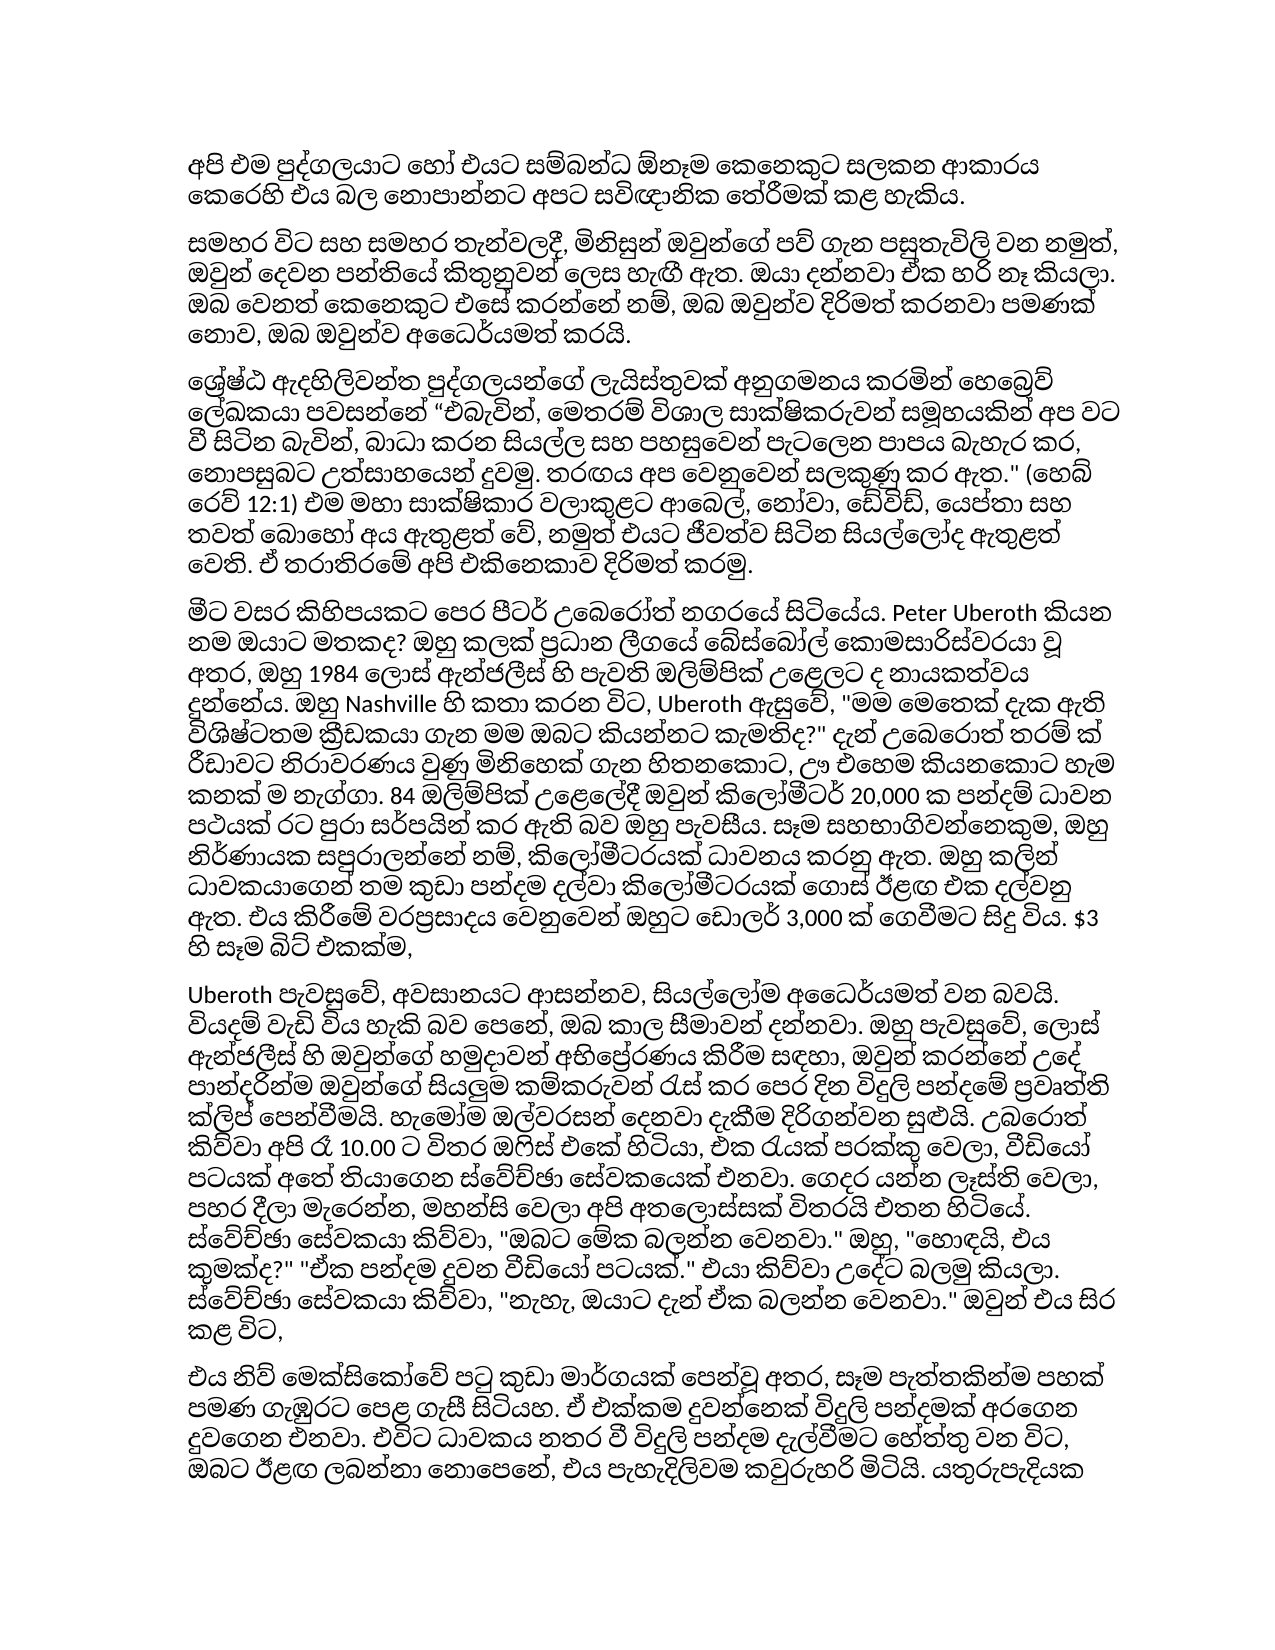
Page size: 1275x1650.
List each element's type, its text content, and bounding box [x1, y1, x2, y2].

text ශ්‍රේෂ්ඨ ඇදහිලිවන්ත පුද්ගලයන්ගේ ලැයිස්තුවක් අනුගමනය කරමින් හෙබ්‍රෙව් ලේඛකයා පවසන්නේ “එබැවින්, මෙතරම් විශාල සාක්ෂිකරුවන් සමූහයකින් අප වට වී සිටින බැවින්, බාධා කරන සියල්ල සහ පහසුවෙන් පැටලෙන පාපය බැහැර කර, නොපසුබට උත්සාහයෙන් දුවමු. තරඟය අප වෙනුවෙන් සලකුණු කර ඇත." (හෙබ්‍රෙව් 12:1) එම මහා සාක්ෂිකාර වලාකුළට ආබෙල්, නෝවා, ඩේවිඩ්, යෙප්තා සහ තවත් බොහෝ අය ඇතුළත් වේ, නමුත් එයට ජීවත්ව සිටින සියල්ලෝද ඇතුළත් වෙති. ඒ තරාතිරමේ අපි එකිනෙකාව දිරිමත් කරමු. [187, 366, 1125, 580]
text මීට වසර කිහිපයකට පෙර පීටර් උබෙරෝත් නගරයේ සිටියේය. Peter Uberoth කියන නම ඔයාට මතකද? ඔහු කලක් ප්‍රධාන ලීගයේ බේස්බෝල් කොමසාරිස්වරයා වූ අතර, ඔහු 1984 ලොස් ඇන්ජලීස් හි පැවති ඔලිම්පික් උළෙලට ද නායකත්වය දුන්නේය. ඔහු Nashville හි කතා කරන විට, Uberoth ඇසුවේ, "මම මෙතෙක් දැක ඇති විශිෂ්ටතම ක්‍රීඩකයා ගැන මම ඔබට කියන්නට කැමතිද?" දැන් උබෙරොත් තරම් ක්‍රීඩාවට නිරාවරණය වුණු මිනිහෙක් ගැන හිතනකොට, ඌ එහෙම කියනකොට හැම කනක් ම නැග්ගා. 84 ඔලිම්පික් උළෙලේදී ඔවුන් කිලෝමීටර් 20,000 ක පන්දම් ධාවන පථයක් රට පුරා සර්පයින් කර ඇති බව ඔහු පැවසීය. සෑම සහභාගිවන්නෙකුම, ඔහු නිර්ණායක සපුරාලන්නේ නම්, කිලෝමීටරයක් ​​ධාවනය කරනු ඇත. ඔහු කලින් ධාවකයාගෙන් තම කුඩා පන්දම දල්වා කිලෝමීටරයක් ​​ගොස් ඊළඟ එක දල්වනු ඇත. එය කිරීමේ වරප්‍රසාදය වෙනුවෙන් ඔහුට ඩොලර් 3,000ක් ගෙවීමට සිදු විය. $3 හි සෑම බිට් එකක්ම, [187, 597, 1125, 963]
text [187, 150, 1125, 211]
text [187, 1363, 1125, 1485]
text සමහර විට සහ සමහර තැන්වලදී, මිනිසුන් ඔවුන්ගේ පව් ගැන පසුතැවිලි වන නමුත්, ඔවුන් දෙවන පන්තියේ කිතුනුවන් ලෙස හැඟී ඇත. ඔයා දන්නවා ඒක හරි නෑ කියලා. ඔබ වෙනත් කෙනෙකුට එසේ කරන්නේ නම්, ඔබ ඔවුන්ව දිරිමත් කරනවා පමණක් නොව, ඔබ ඔවුන්ව අධෛර්යමත් කරයි. [187, 228, 1125, 350]
text Uberoth පැවසුවේ, අවසානයට ආසන්නව, සියල්ලෝම අධෛර්යමත් වන බවයි. වියදම් වැඩි විය හැකි බව පෙනේ, ඔබ කාල සීමාවන් දන්නවා. ඔහු පැවසුවේ, ලොස් ඇන්ජලීස් හි ඔවුන්ගේ හමුදාවන් අභිප්‍රේරණය කිරීම සඳහා, ඔවුන් කරන්නේ උදේ පාන්දරින්ම ඔවුන්ගේ සියලුම කම්කරුවන් රැස් කර පෙර දින විදුලි පන්දමේ ප්‍රවෘත්ති ක්ලිප් පෙන්වීමයි. හැමෝම ඔල්වරසන් දෙනවා දැකීම දිරිගන්වන සුළුයි. උබරොත් කිව්වා අපි රෑ 10.00 ට විතර ඔෆිස් එකේ හිටියා, එක රැයක් පරක්කු වෙලා, වීඩියෝ පටයක් අතේ තියාගෙන ස්වේච්ඡා සේවකයෙක් එනවා. ගෙදර යන්න ලෑස්ති ​​වෙලා, පහර දීලා මැරෙන්න, මහන්සි වෙලා අපි අතලොස්සක් විතරයි එතන හිටියේ. ස්වේච්ඡා සේවකයා කිව්වා, "ඔබට මේක බලන්න වෙනවා." ඔහු, "හොඳයි, එය කුමක්ද?" "ඒක පන්දම දුවන වීඩියෝ පටයක්." එයා කිව්වා උදේට බලමු කියලා. ස්වේච්ඡා සේවකයා කිව්වා, "නැහැ, ඔයාට දැන් ඒක බලන්න වෙනවා." ඔවුන් එය සිර කළ විට, [187, 980, 1125, 1346]
